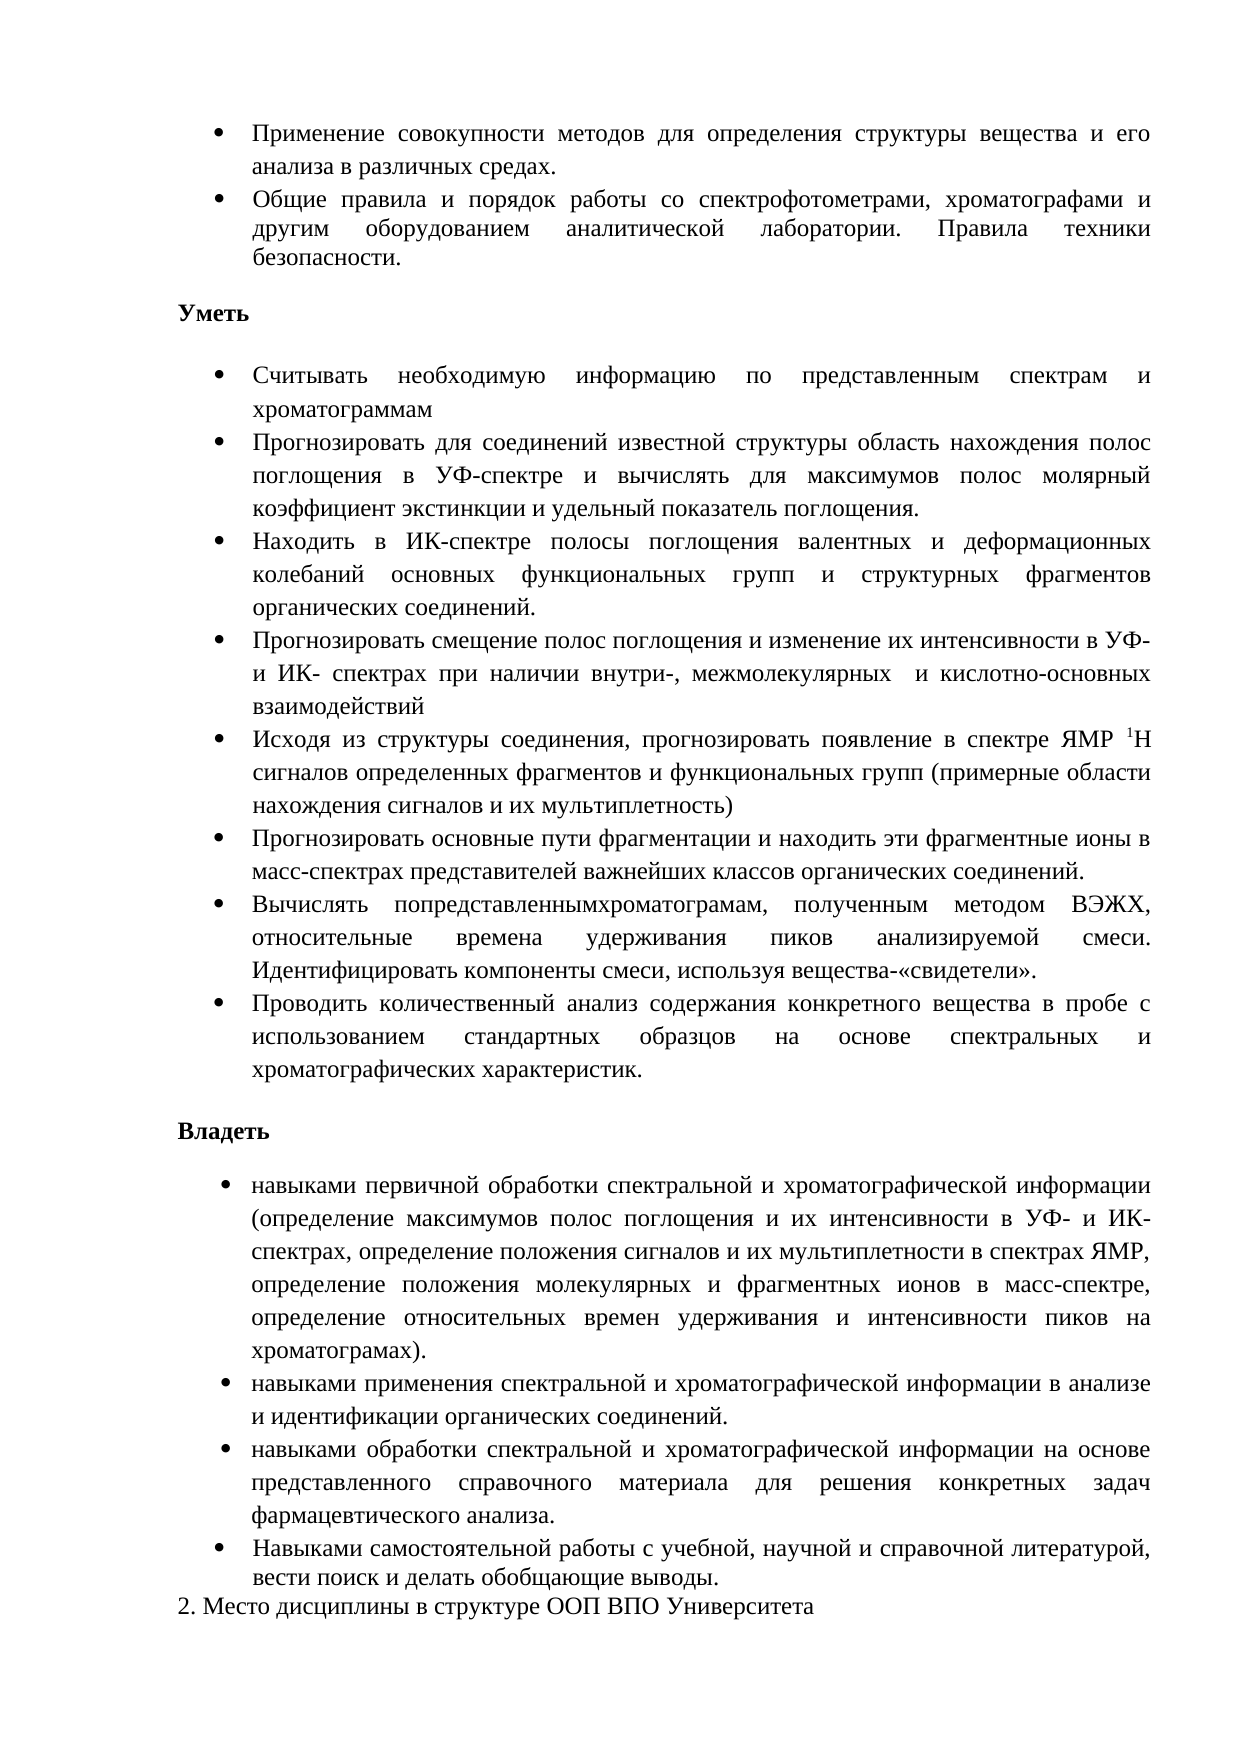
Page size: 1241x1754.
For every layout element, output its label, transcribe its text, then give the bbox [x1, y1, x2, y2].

list Навыками самостоятельной работы с учебной, научной и справочной литературой, вести поиск и делать обобщающие выводы. [215, 1533, 1152, 1591]
text Владеть [177, 1116, 1152, 1145]
list Применение совокупности методов для определения структуры вещества и его анализа в различных средах. [214, 118, 1152, 180]
list навыками обработки спектральной и хроматографической информации на основе представленного справочного материала для решения конкретных задач фармацевтического анализа. [221, 1434, 1152, 1529]
list Исходя из структуры соединения, прогнозировать появление в спектре ЯМР 1Н сигналов определенных фрагментов и функциональных групп (примерные области нахождения сигналов и их мультиплетность) [215, 724, 1152, 819]
list Прогнозировать для соединений известной структуры область нахождения полос поглощения в УФ-спектре и вычислять для максимумов полос молярный коэффициент экстинкции и удельный показатель поглощения. [215, 427, 1152, 521]
list Считывать необходимую информацию по представленным спектрам и хроматограммам [215, 361, 1152, 422]
text 2. Место дисциплины в структуре ооп ВПО Университета [177, 1591, 1152, 1619]
list Общие правила и порядок работы со спектрофотометрами, хроматографами и другим оборудованием аналитической лаборатории. Правила техники безопасности. [215, 184, 1152, 270]
list навыками первичной обработки спектральной и хроматографической информации (определение максимумов полос поглощения и их интенсивности в УФ- и ИК-спектрах, определение положения сигналов и их мультиплетности в спектрах ЯМР, определение положения молекулярных и фрагментных ионов в масс-спектре, определение относительных времен удерживания и интенсивности пиков на хроматограмах). [221, 1170, 1152, 1364]
list Прогнозировать основные пути фрагментации и находить эти фрагментные ионы в масс-спектрах представителей важнейших классов органических соединений. [214, 823, 1152, 885]
list навыками применения спектральной и хроматографической информации в анализе и идентификации органических соединений. [221, 1368, 1152, 1430]
list Находить в ИК-спектре полосы поглощения валентных и деформационных колебаний основных функциональных групп и структурных фрагментов органических соединений. [215, 526, 1152, 621]
list Прогнозировать смещение полос поглощения и изменение их интенсивности в УФ- и ИК- спектрах при наличии внутри-, межмолекулярных и кислотно-основных взаимодействий [215, 625, 1152, 719]
list Вычислять попредставленнымхроматограмам, полученным методом ВЭЖХ, относительные времена удерживания пиков анализируемой смеси. Идентифицировать компоненты смеси, используя вещества-«свидетели». [214, 889, 1152, 984]
list Проводить количественный анализ содержания конкретного вещества в пробе с использованием стандартных образцов на основе спектральных и хроматографических характеристик. [214, 988, 1152, 1083]
text Уметь [177, 298, 1152, 327]
